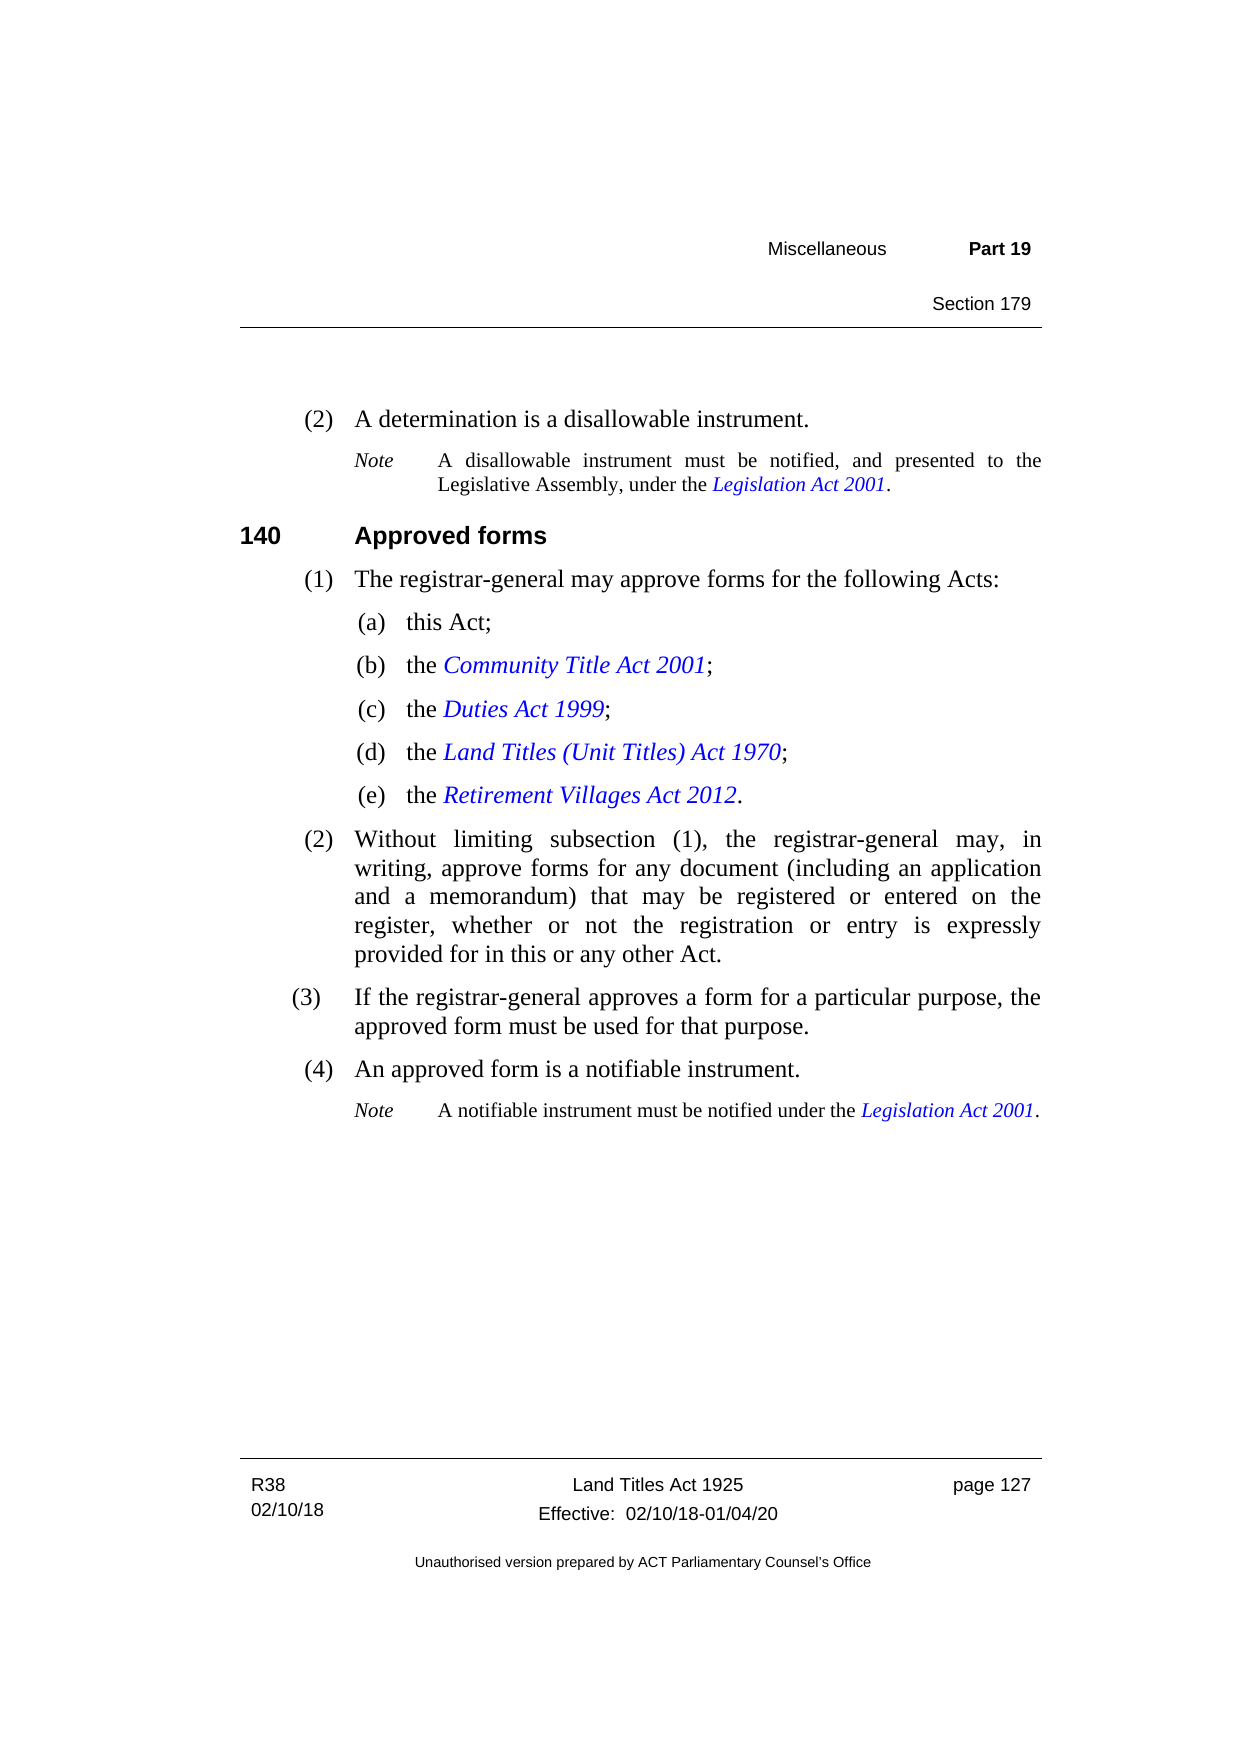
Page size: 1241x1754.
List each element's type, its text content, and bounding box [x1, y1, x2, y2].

text (2) Without limiting subsection (1), the registrar-general may, in writing, approve forms for any document (including an application and a memorandum) that may be registered or entered on the register, whether or not the registration or entry is expressly provided for in this or any other Act. [239, 824, 1042, 968]
text Note A disallowable instrument must be notified, and presented to the Legislative Assembly, under the Legislation Act 2001. [354, 447, 1042, 496]
text (e) the Retirement Villages Act 2012. [239, 781, 1042, 809]
text (3) If the registrar-general approves a form for a particular purpose, the approved form must be used for that purpose. [239, 982, 1042, 1040]
text Note A notifiable instrument must be notified under the Legislation Act 2001. [354, 1098, 1042, 1122]
text (2) A determination is a disallowable instrument. [239, 404, 1042, 433]
text (c) the Duties Act 1999; [239, 694, 1042, 723]
text (4) An approved form is a notifiable instrument. [239, 1054, 1042, 1083]
text (d) the Land Titles (Unit Titles) Act 1970; [239, 737, 1042, 766]
text (1) The registrar-general may approve forms for the following Acts: [239, 564, 1042, 593]
text (a) this Act; [239, 607, 1042, 636]
text 140 Approved forms [239, 521, 1042, 549]
text (b) the Community Title Act 2001; [239, 651, 1042, 679]
